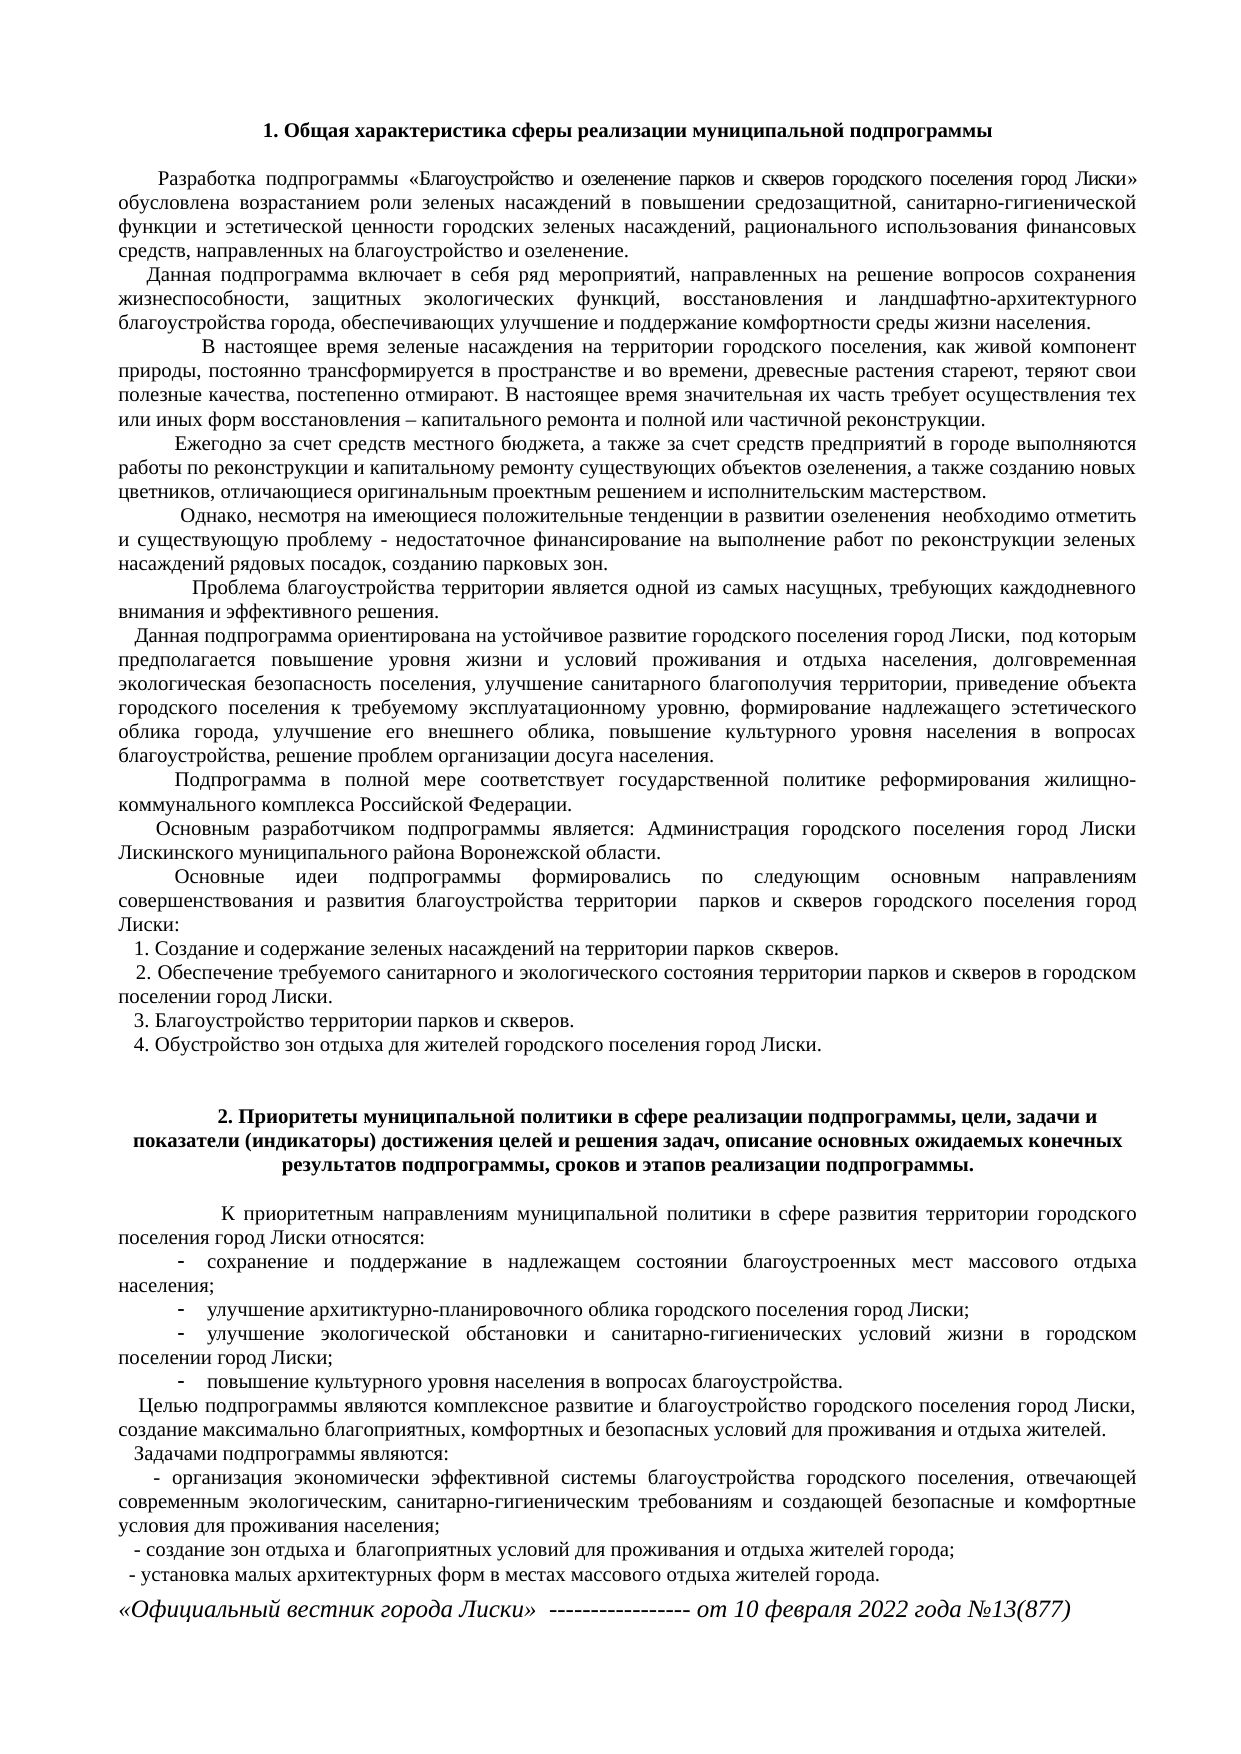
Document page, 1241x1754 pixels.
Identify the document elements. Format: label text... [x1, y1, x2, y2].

list повышение культурного уровня населения в вопросах благоустройства. [118, 1369, 1137, 1393]
list сохранение и поддержание в надлежащем состоянии благоустроенных мест массового отдыха населения; [118, 1249, 1137, 1297]
text Основные идеи подпрограммы формировались по следующим основным направлениям совершенствования и развития благоустройства территории парков и скверов городского поселения город Лиски: [118, 864, 1137, 936]
text Однако, несмотря на имеющиеся положительные тенденции в развитии озеленения необходимо отметить и существующую проблему - недостаточное финансирование на выполнение работ по реконструкции зеленых насаждений рядовых посадок, созданию парковых зон. [118, 503, 1137, 575]
text 3. Благоустройство территории парков и скверов. [118, 1008, 1137, 1032]
text Данная подпрограмма ориентирована на устойчивое развитие городского поселения город Лиски, под которым предполагается повышение уровня жизни и условий проживания и отдыха населения, долговременная экологическая безопасность поселения, улучшение санитарного благополучия территории, приведение объекта городского поселения к требуемому эксплуатационному уровню, формирование надлежащего эстетического облика города, улучшение его внешнего облика, повышение культурного уровня населения в вопросах благоустройства, решение проблем организации досуга населения. [118, 623, 1137, 767]
text - организация экономически эффективной системы благоустройства городского поселения, отвечающей современным экологическим, санитарно-гигиеническим требованиям и создающей безопасные и комфортные условия для проживания населения; [118, 1465, 1137, 1537]
text 2. Приоритеты муниципальной политики в сфере реализации подпрограммы, цели, задачи и показатели (индикаторы) достижения целей и решения задач, описание основных ожидаемых конечных результатов подпрограммы, сроков и этапов реализации подпрограммы. [118, 1104, 1137, 1176]
text Ежегодно за счет средств местного бюджета, а также за счет средств предприятий в городе выполняются работы по реконструкции и капитальному ремонту существующих объектов озеленения, а также созданию новых цветников, отличающиеся оригинальным проектным решением и исполнительским мастерством. [118, 431, 1137, 503]
list улучшение экологической обстановки и санитарно-гигиенических условий жизни в городском поселении город Лиски; [118, 1321, 1137, 1369]
text 1. Общая характеристика сферы реализации муниципальной подпрограммы [118, 118, 1137, 142]
text Проблема благоустройства территории является одной из самых насущных, требующих каждодневного внимания и эффективного решения. [118, 575, 1137, 623]
list улучшение архитиктурно-планировочного облика городского поселения город Лиски; [118, 1297, 1137, 1321]
text 4. Обустройство зон отдыха для жителей городского поселения город Лиски. [118, 1032, 1137, 1056]
text Основным разработчиком подпрограммы является: Администрация городского поселения город Лиски Лискинского муниципального района Воронежской области. [118, 816, 1137, 864]
text - установка малых архитектурных форм в местах массового отдыха жителей города. [118, 1561, 1137, 1586]
text В настоящее время зеленые насаждения на территории городского поселения, как живой компонент природы, постоянно трансформируется в пространстве и во времени, древесные растения стареют, теряют свои полезные качества, постепенно отмирают. В настоящее время значительная их часть требует осуществления тех или иных форм восстановления – капитального ремонта и полной или частичной реконструкции. [118, 334, 1137, 431]
text - создание зон отдыха и благоприятных условий для проживания и отдыха жителей города; [118, 1537, 1137, 1561]
text К приоритетным направлениям муниципальной политики в сфере развития территории городского поселения город Лиски относятся: [118, 1201, 1137, 1249]
text 1. Создание и содержание зеленых насаждений на территории парков скверов. [118, 936, 1137, 960]
text Подпрограмма в полной мере соответствует государственной политике реформирования жилищно-коммунального комплекса Российской Федерации. [118, 767, 1137, 816]
text Задачами подпрограммы являются: [118, 1441, 1137, 1465]
text Данная подпрограмма включает в себя ряд мероприятий, направленных на решение вопросов сохранения жизнеспособности, защитных экологических функций, восстановления и ландшафтно-архитектурного благоустройства города, обеспечивающих улучшение и поддержание комфортности среды жизни населения. [118, 262, 1137, 334]
text Разработка подпрограммы «Благоустройство и озеленение парков и скверов городского поселения город Лиски» обусловлена возрастанием роли зеленых насаждений в повышении средозащитной, санитарно-гигиенической функции и эстетической ценности городских зеленых насаждений, рационального использования финансовых средств, направленных на благоустройство и озеленение. [118, 166, 1137, 262]
text 2. Обеспечение требуемого санитарного и экологического состояния территории парков и скверов в городском поселении город Лиски. [118, 960, 1137, 1008]
text Целью подпрограммы являются комплексное развитие и благоустройство городского поселения город Лиски, создание максимально благоприятных, комфортных и безопасных условий для проживания и отдыха жителей. [118, 1393, 1137, 1441]
